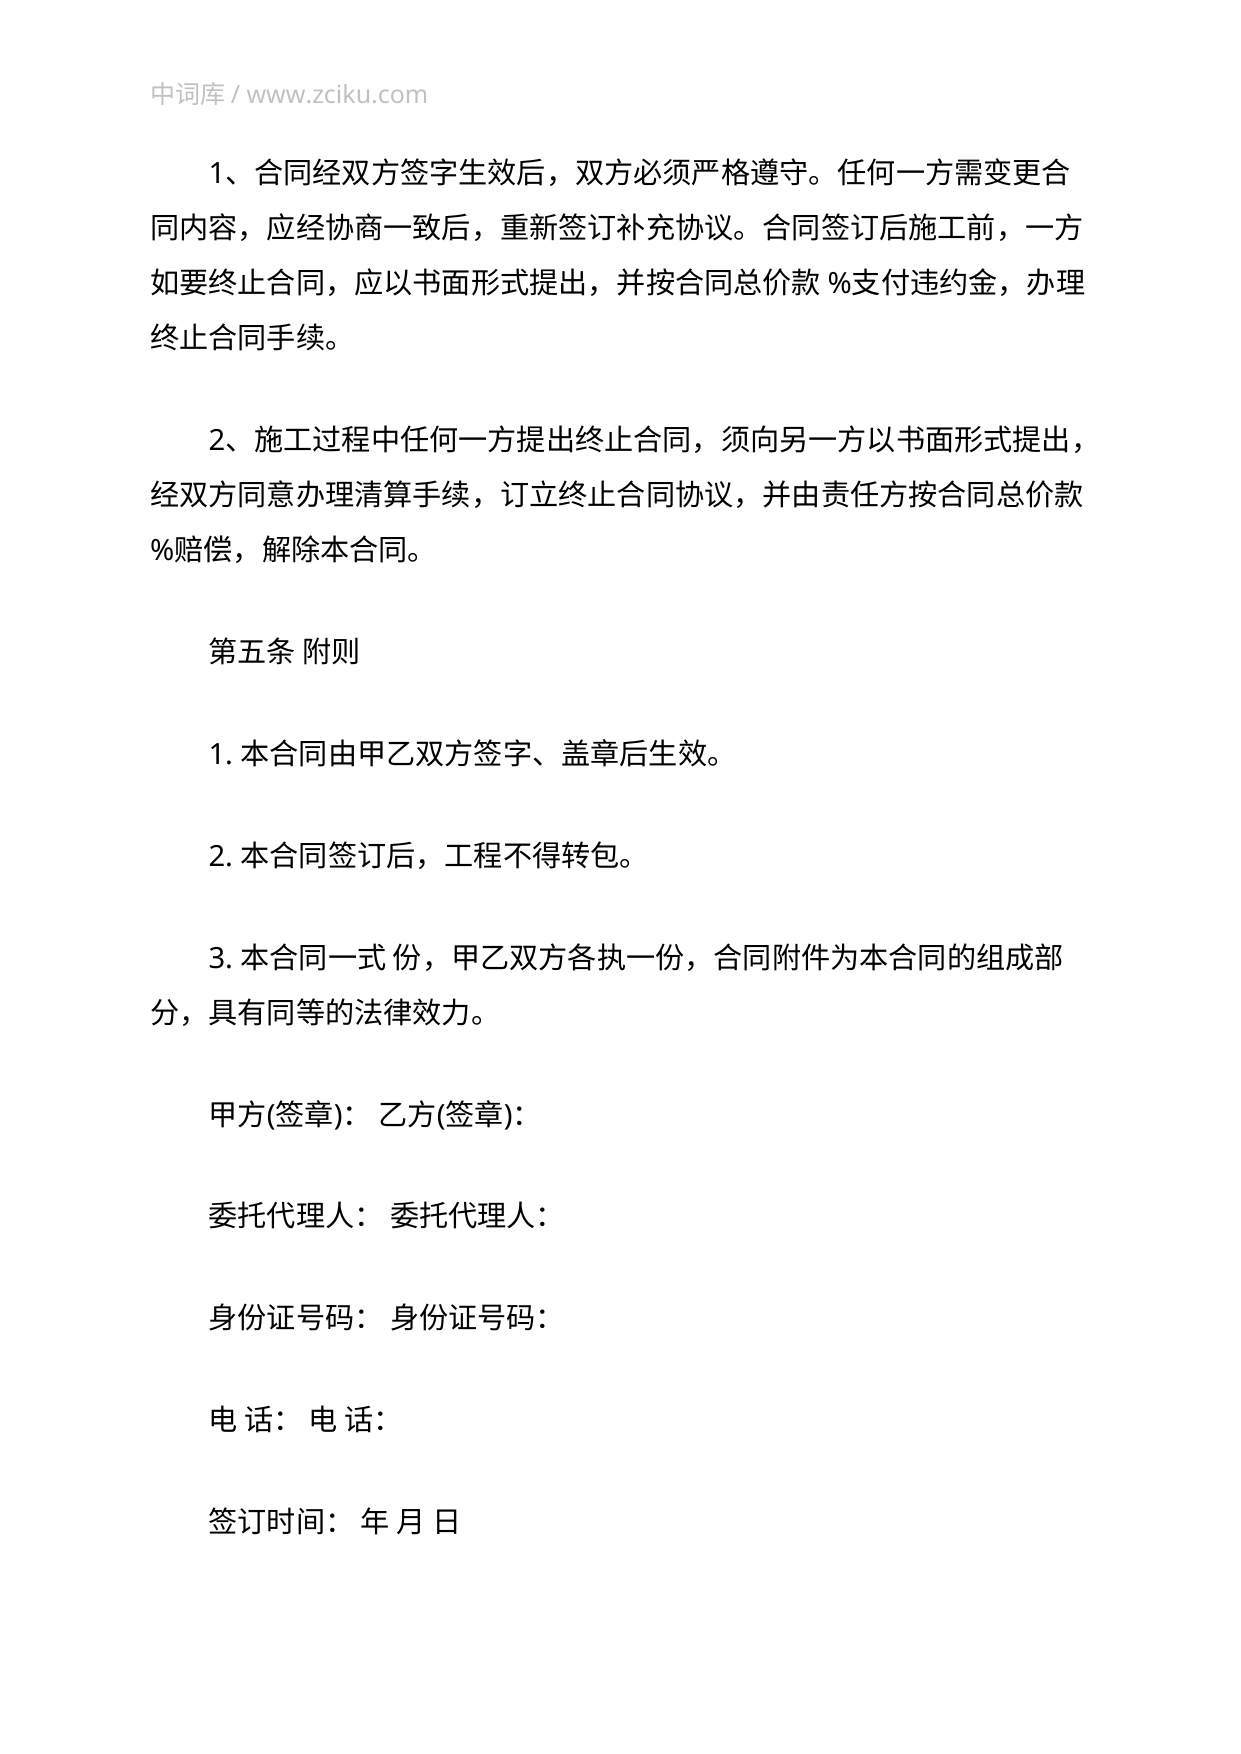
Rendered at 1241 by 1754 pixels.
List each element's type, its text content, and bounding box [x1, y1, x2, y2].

text 第五条 附则 [150, 628, 1090, 671]
text 2、施工过程中任何一方提出终止合同，须向另一方以书面形式提出，经双方同意办理清算手续，订立终止合同协议，并由责任方按合同总价款 %赔偿，解除本合同。 [150, 417, 1090, 569]
text 电 话： 电 话： [150, 1397, 1090, 1439]
text 身份证号码： 身份证号码： [150, 1295, 1090, 1337]
text 委托代理人： 委托代理人： [150, 1193, 1090, 1235]
text 3. 本合同一式 份，甲乙双方各执一份，合同附件为本合同的组成部分，具有同等的法律效力。 [150, 934, 1090, 1032]
text 2. 本合同签订后，工程不得转包。 [150, 832, 1090, 875]
text 签订时间： 年 月 日 [150, 1498, 1090, 1541]
text 1、合同经双方签字生效后，双方必须严格遵守。任何一方需变更合同内容，应经协商一致后，重新签订补充协议。合同签订后施工前，一方如要终止合同，应以书面形式提出，并按合同总价款 %支付违约金，办理终止合同手续。 [150, 150, 1090, 357]
text 甲方(签章)： 乙方(签章)： [150, 1091, 1090, 1133]
text 1. 本合同由甲乙双方签字、盖章后生效。 [150, 730, 1090, 773]
